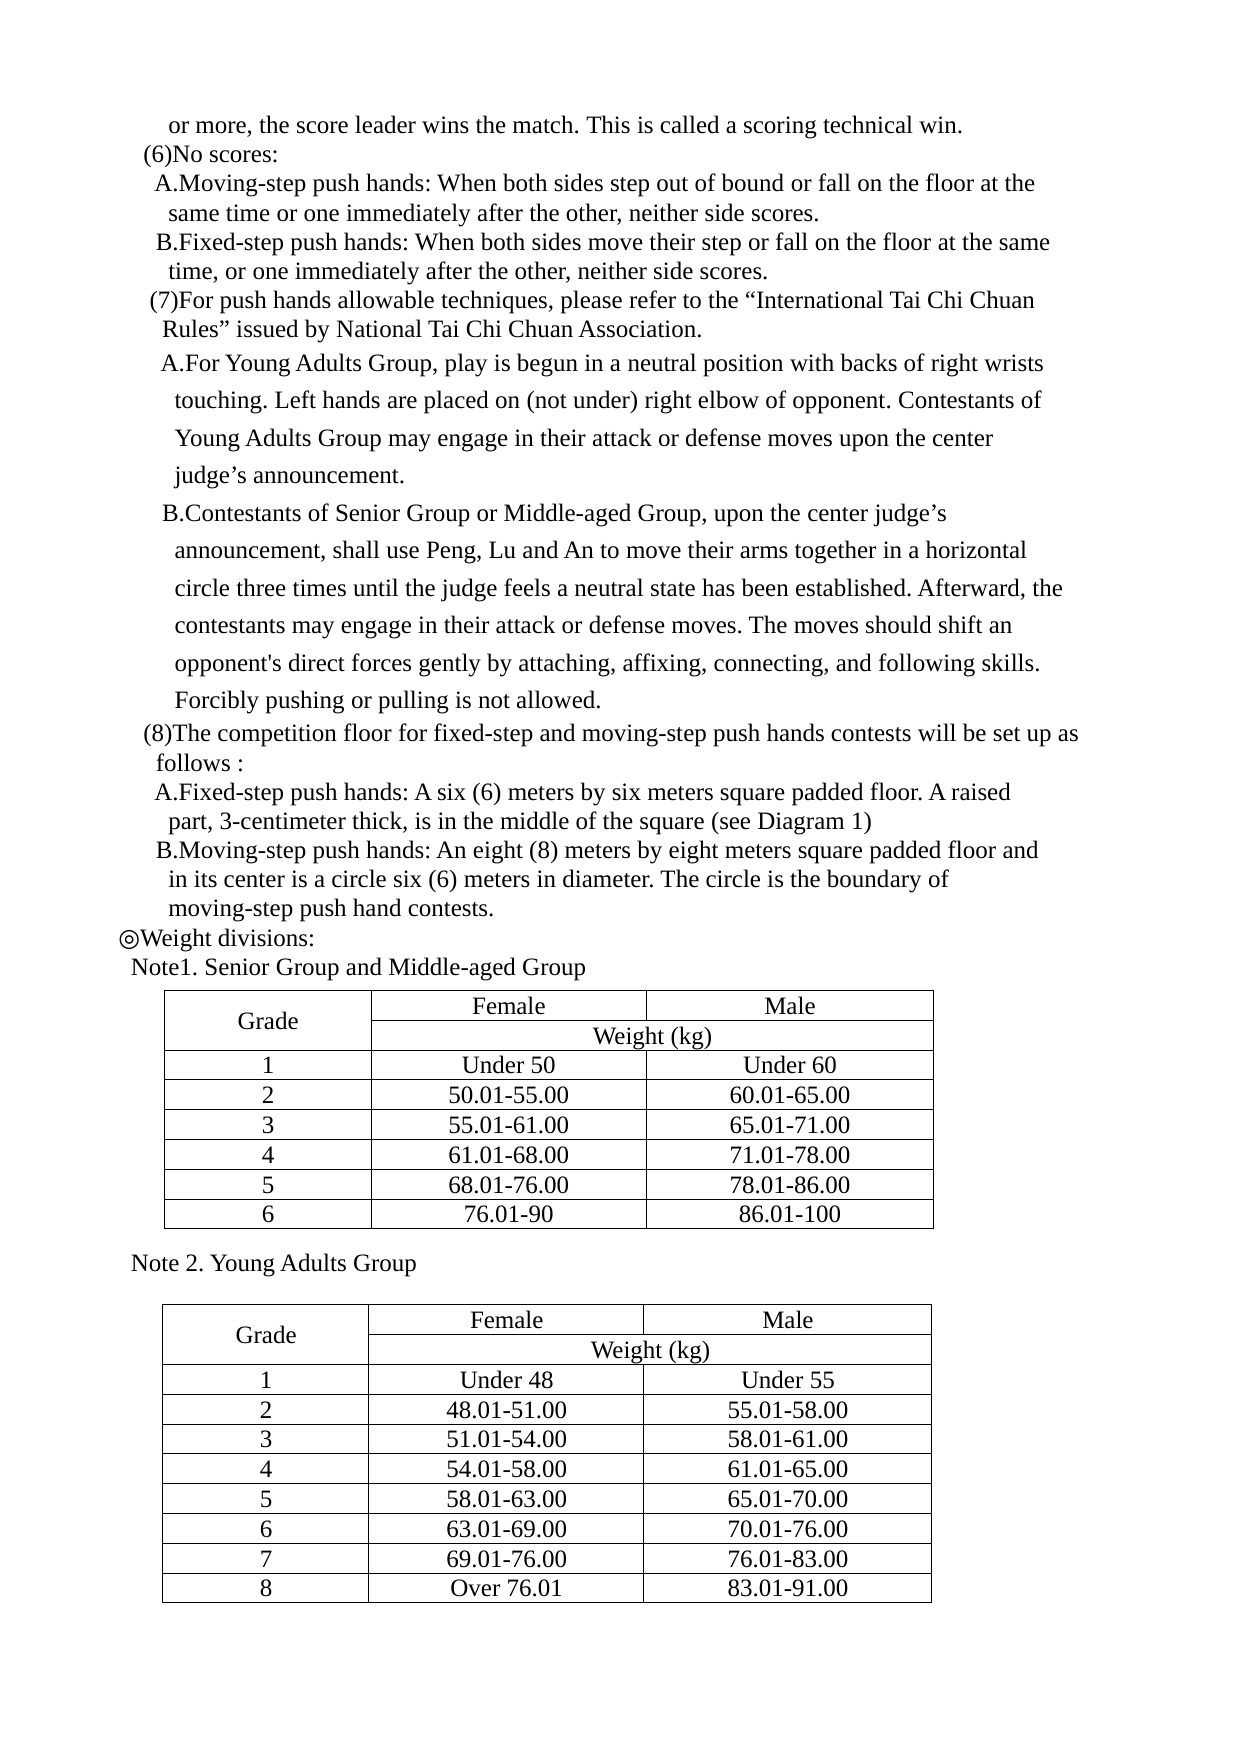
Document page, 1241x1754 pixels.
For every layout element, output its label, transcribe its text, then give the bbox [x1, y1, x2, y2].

table_header Female [369, 1305, 643, 1334]
text time, or one immediately after the other, neither side scores. [118, 256, 1122, 285]
text opponent's direct forces gently by attaching, affixing, connecting, and following skills. [118, 643, 1122, 681]
text or more, the score leader wins the match. This is called a scoring technical win. [118, 110, 1122, 139]
text circle three times until the judge feels a neutral state has been established. Afterward, the [118, 568, 1122, 606]
text judge’s announcement. [118, 456, 1122, 493]
table_cell 2 [165, 1080, 371, 1109]
text touching. Left hands are placed on (not under) right elbow of opponent. Contestants of [118, 381, 1122, 418]
text announcement, shall use Peng, Lu and An to move their arms together in a horizontal [118, 531, 1122, 568]
table_cell 7 [163, 1544, 368, 1572]
table_cell 6 [165, 1200, 371, 1228]
text ◎Weight divisions: [118, 923, 1122, 952]
table_cell 65.01-71.00 [647, 1110, 933, 1139]
text moving-step push hand contests. [118, 893, 1122, 923]
text B.Contestants of Senior Group or Middle-aged Group, upon the center judge’s [118, 493, 1122, 531]
table_cell Under 48 [369, 1365, 643, 1394]
table_cell Under 50 [372, 1051, 646, 1079]
table_cell 5 [165, 1170, 371, 1198]
table_cell Under 60 [647, 1051, 933, 1079]
table_cell 6 [163, 1514, 368, 1543]
table_cell 61.01-68.00 [372, 1140, 646, 1169]
table_cell Weight (kg) [369, 1335, 931, 1364]
table_cell Under 55 [644, 1365, 931, 1394]
table_cell 8 [163, 1574, 368, 1602]
table_cell 78.01-86.00 [647, 1170, 933, 1198]
table_cell 55.01-61.00 [372, 1110, 646, 1139]
text Rules” issued by National Tai Chi Chuan Association. [118, 314, 1122, 343]
text same time or one immediately after the other, neither side scores. [118, 198, 1122, 227]
text (8)The competition floor for fixed-step and moving-step push hands contests will be set up as [118, 718, 1122, 748]
table_cell 58.01-63.00 [369, 1484, 643, 1513]
text contestants may engage in their attack or defense moves. The moves should shift an [118, 606, 1122, 643]
table_cell 60.01-65.00 [647, 1080, 933, 1109]
table_cell 3 [163, 1425, 368, 1453]
text (6)No scores: [118, 139, 1122, 168]
table_cell 71.01-78.00 [647, 1140, 933, 1169]
table_header Female [372, 991, 646, 1020]
text follows : [118, 748, 1122, 777]
table_cell 54.01-58.00 [369, 1454, 643, 1483]
table_header Grade [165, 991, 371, 1049]
text Note1. Senior Group and Middle-aged Group [118, 952, 1122, 990]
table_cell 83.01-91.00 [644, 1574, 931, 1602]
text part, 3-centimeter thick, is in the middle of the square (see Diagram 1) [118, 806, 1122, 835]
table_cell 86.01-100 [647, 1200, 933, 1228]
table_cell 68.01-76.00 [372, 1170, 646, 1198]
text Note 2. Young Adults Group [118, 1229, 1122, 1304]
table_cell 51.01-54.00 [369, 1425, 643, 1453]
table_cell 4 [163, 1454, 368, 1483]
text A.For Young Adults Group, play is begun in a neutral position with backs of right wrists [118, 343, 1122, 381]
text B.Moving-step push hands: An eight (8) meters by eight meters square padded floor and [118, 835, 1122, 864]
table_cell 76.01-83.00 [644, 1544, 931, 1572]
text A.Fixed-step push hands: A six (6) meters by six meters square padded floor. A raised [118, 777, 1122, 806]
table_header Male [647, 991, 933, 1020]
text A.Moving-step push hands: When both sides step out of bound or fall on the floor at the [118, 168, 1122, 198]
text B.Fixed-step push hands: When both sides move their step or fall on the floor at the same [118, 227, 1122, 256]
table_cell 2 [163, 1395, 368, 1423]
table_cell 4 [165, 1140, 371, 1169]
table_cell Weight (kg) [372, 1021, 933, 1049]
table_cell 61.01-65.00 [644, 1454, 931, 1483]
table_cell 48.01-51.00 [369, 1395, 643, 1423]
table_cell 70.01-76.00 [644, 1514, 931, 1543]
table_cell 50.01-55.00 [372, 1080, 646, 1109]
table_cell 58.01-61.00 [644, 1425, 931, 1453]
table_cell 3 [165, 1110, 371, 1139]
text Young Adults Group may engage in their attack or defense moves upon the center [118, 418, 1122, 456]
text (7)For push hands allowable techniques, please refer to the “International Tai Chi Chuan [118, 285, 1122, 314]
table_header Grade [163, 1305, 368, 1364]
text Forcibly pushing or pulling is not allowed. [118, 681, 1122, 718]
table_header Male [644, 1305, 931, 1334]
table_cell 76.01-90 [372, 1200, 646, 1228]
table_cell 65.01-70.00 [644, 1484, 931, 1513]
table_cell 55.01-58.00 [644, 1395, 931, 1423]
table_cell 63.01-69.00 [369, 1514, 643, 1543]
text in its center is a circle six (6) meters in diameter. The circle is the boundary of [118, 864, 1122, 893]
table_cell 1 [165, 1051, 371, 1079]
table_cell 1 [163, 1365, 368, 1394]
table_cell Over 76.01 [369, 1574, 643, 1602]
table_cell 5 [163, 1484, 368, 1513]
table_cell 69.01-76.00 [369, 1544, 643, 1572]
